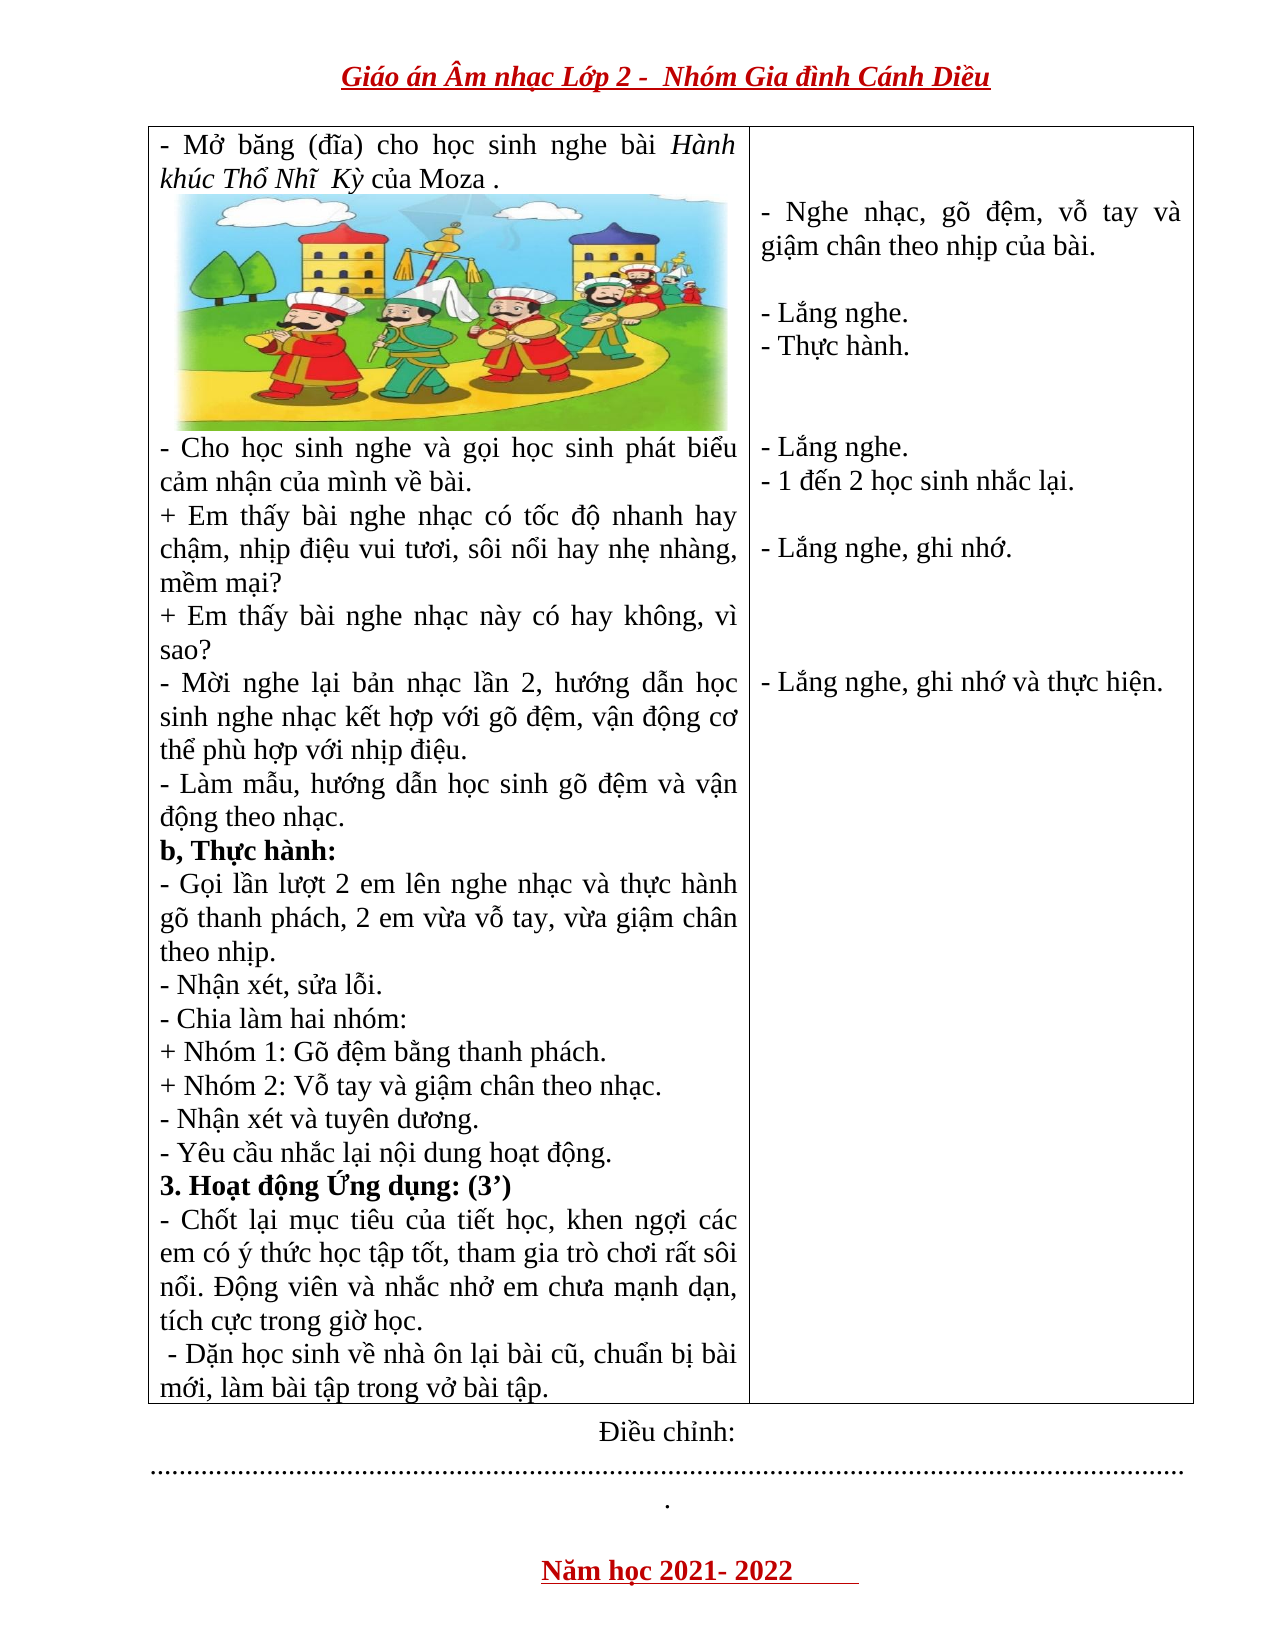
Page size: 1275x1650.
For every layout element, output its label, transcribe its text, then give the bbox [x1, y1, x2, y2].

text ............................................................................................................................................... [148, 1447, 1186, 1514]
text Điều chỉnh: [148, 1414, 1186, 1447]
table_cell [750, 127, 1193, 1403]
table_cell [149, 127, 749, 1403]
picture [174, 194, 728, 431]
